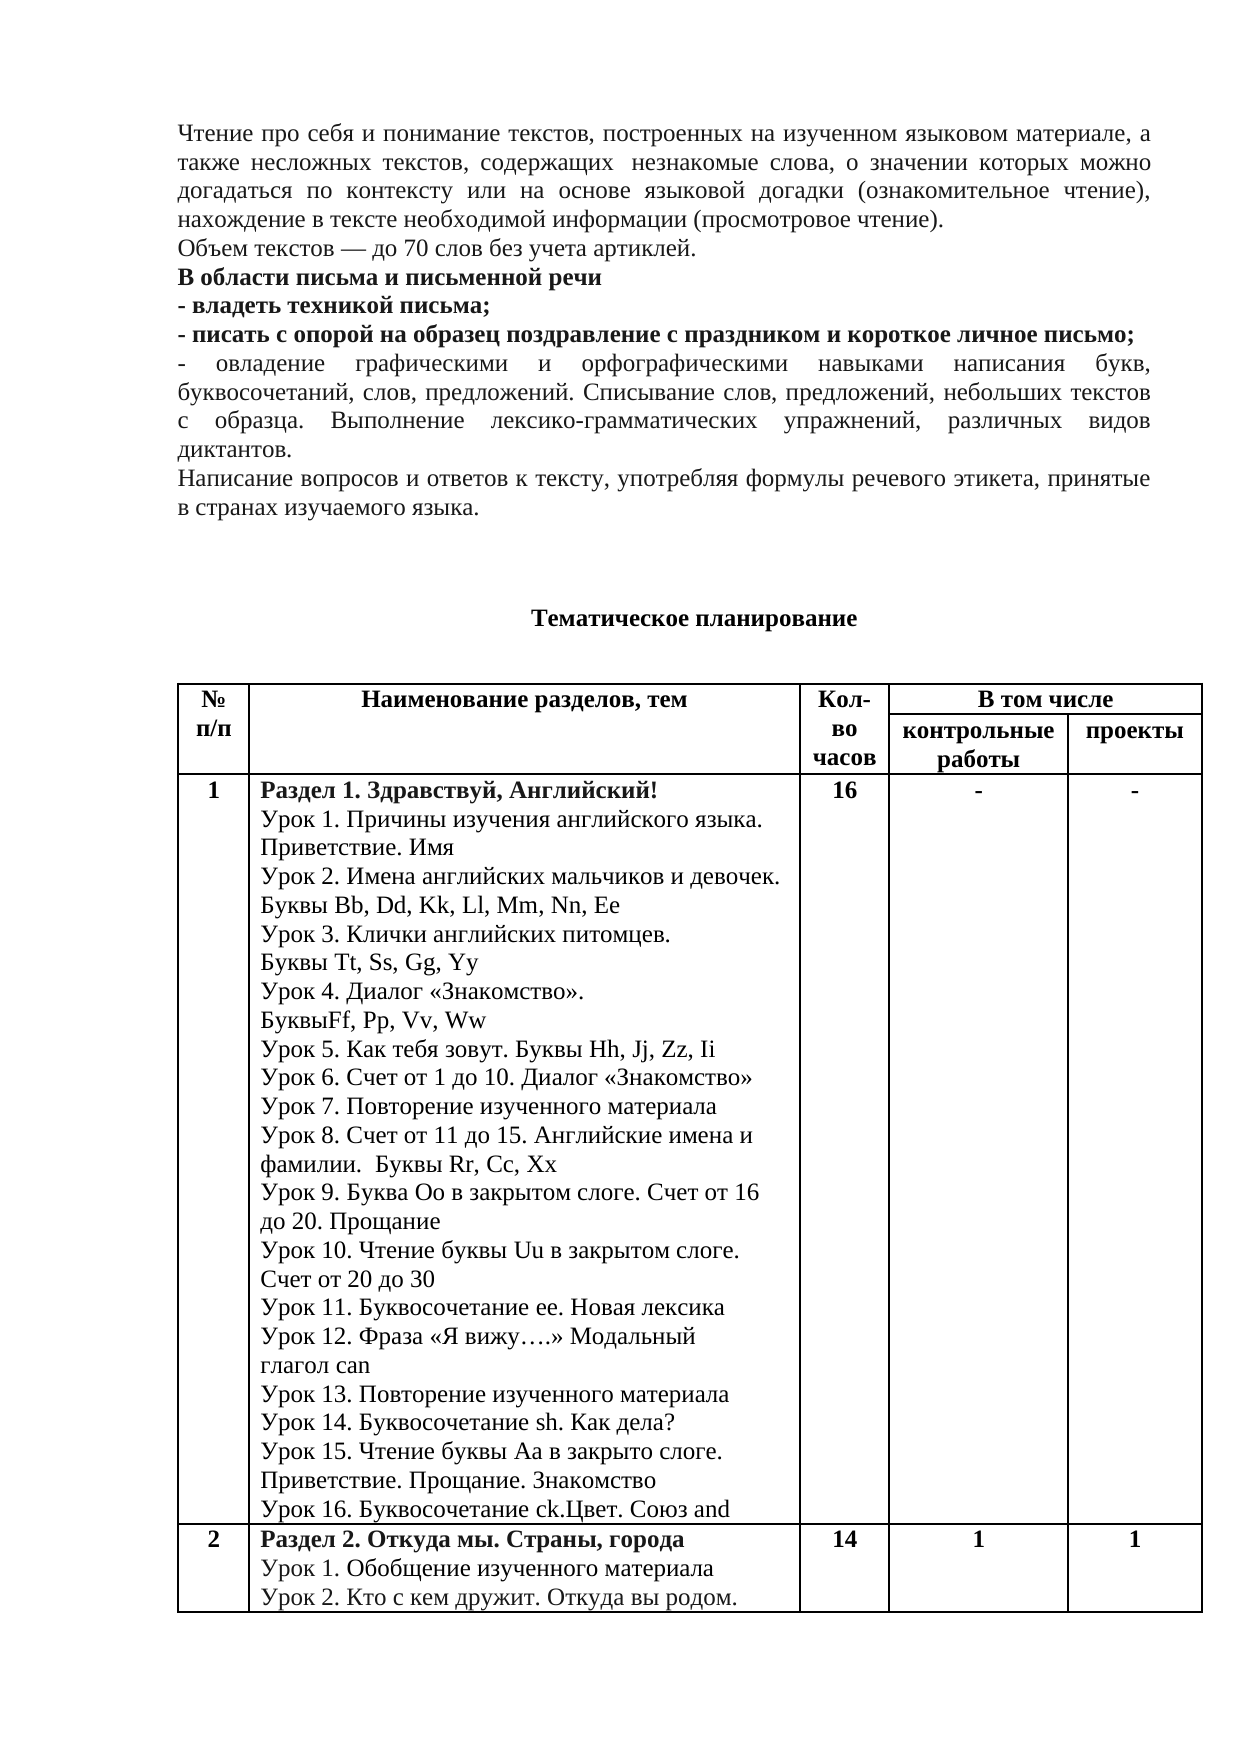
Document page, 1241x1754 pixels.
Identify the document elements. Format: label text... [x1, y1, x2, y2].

table_cell 1 [890, 1525, 1067, 1611]
text Написание вопросов и ответов к тексту, употребляя формулы речевого этикета, принятые в странах изучаемого языка. [177, 463, 1152, 521]
table_header В том числе [890, 685, 1201, 713]
table_cell 14 [801, 1525, 888, 1611]
table_header Наименование разделов, тем [250, 685, 799, 773]
text - владеть техникой письма; [177, 291, 1152, 319]
table_header Кол-во часов [801, 685, 888, 773]
table_cell Раздел 1. Здравствуй, Английский! Урок 1. Причины изучения английского языка. Приветствие. Имя Урок 2. Имена английских мальчиков и девочек. Буквы Bb, Dd, Kk, Ll, Mm, Nn, Ee Урок 3. Клички английских питомцев. Буквы Tt, Ss, Gg, Yy Урок 4. Диалог «Знакомство». БуквыFf, Pp, Vv, Ww Урок 5. Как тебя зовут. Буквы Hh, Jj, Zz, Ii Урок 6. Счет от 1 до 10. Диалог «Знакомство» Урок 7. Повторение изученного материала Урок 8. Счет от 11 до 15. Английские имена и фамилии. Буквы Rr, Cc, Xx Урок 9. Буква Oo в закрытом слоге. Счет от 16 до 20. Прощание Урок 10. Чтение буквы Uu в закрытом слоге. Счет от 20 до 30 Урок 11. Буквосочетание ee. Новая лексика Урок 12. Фраза «Я вижу….» Модальный глагол can Урок 13. Повторение изученного материала Урок 14. Буквосочетание sh. Как дела? Урок 15. Чтение буквы Aa в закрыто слоге. Приветствие. Прощание. Знакомство Урок 16. Буквосочетание ck.Цвет. Союз and [250, 775, 799, 1522]
table_cell - [890, 775, 1067, 1522]
table_cell проекты [1069, 715, 1201, 773]
table_cell - [1069, 775, 1201, 1522]
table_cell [250, 1525, 799, 1611]
text Чтение про себя и понимание текстов, построенных на изученном языковом материале, а также несложных текстов, содержащих незнакомые слова, о значении которых можно догадаться по контексту или на основе языковой догадки (ознакомительное чтение), нахождение в тексте необходимой информации (просмотровое чтение). [177, 118, 1152, 233]
table_cell 16 [801, 775, 888, 1522]
table_cell 1 [1069, 1525, 1201, 1611]
text В области письма и письменной речи [177, 262, 1152, 291]
text Объем текстов — до 70 слов без учета артиклей. [177, 233, 1152, 262]
table_cell 2 [179, 1525, 248, 1611]
table_cell контрольные работы [890, 715, 1067, 773]
text - овладение графическими и орфографическими навыками написания букв, буквосочетаний, слов, предложений. Списывание слов, предложений, небольших текстов с образца. Выполнение лексико-грамматических упражнений, различных видов диктантов. [177, 348, 1152, 463]
text Тематическое планирование [177, 603, 1152, 632]
table_cell 1 [179, 775, 248, 1522]
text - писать с опорой на образец поздравление с праздником и короткое личное письмо; [177, 319, 1152, 348]
table_header № п/п [179, 685, 248, 773]
